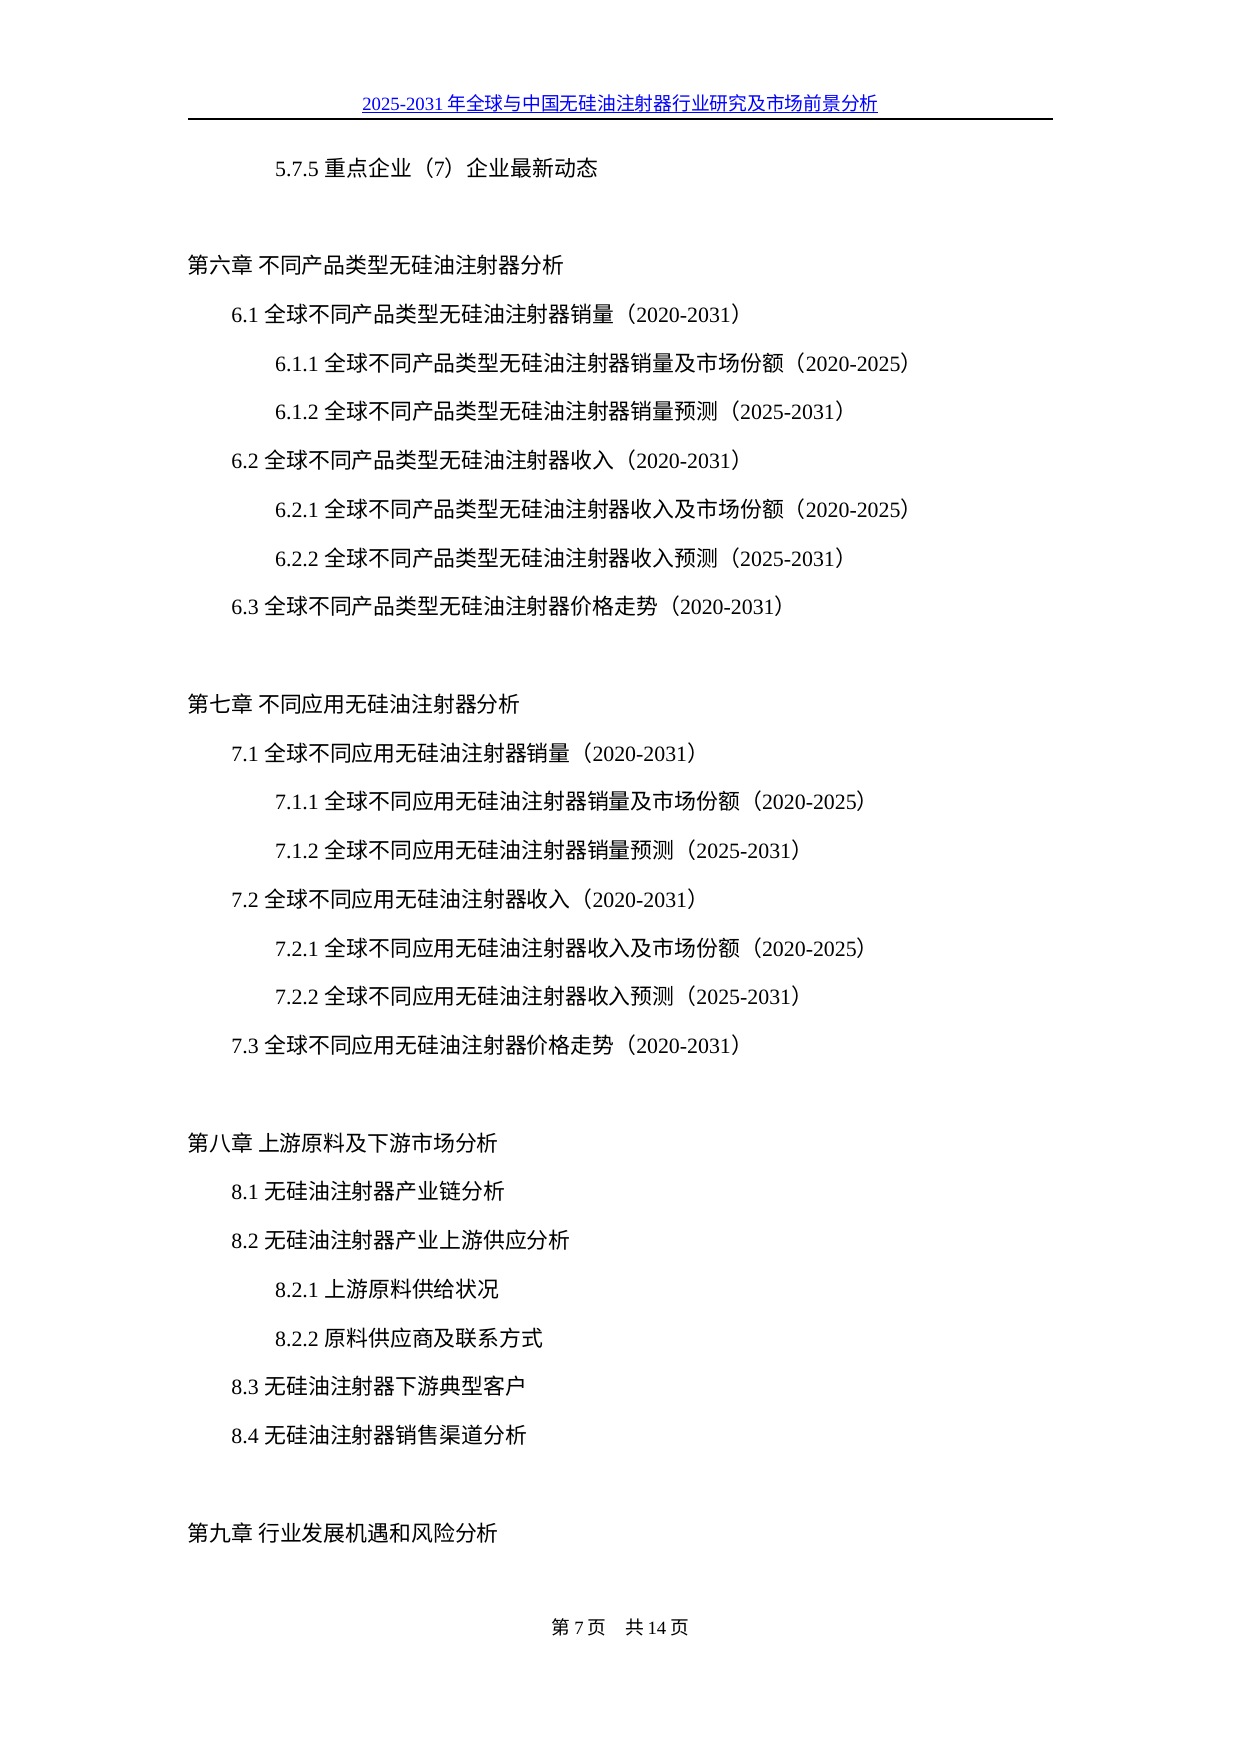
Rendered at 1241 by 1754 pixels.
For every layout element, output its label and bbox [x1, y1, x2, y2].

text [187, 150, 1053, 1548]
